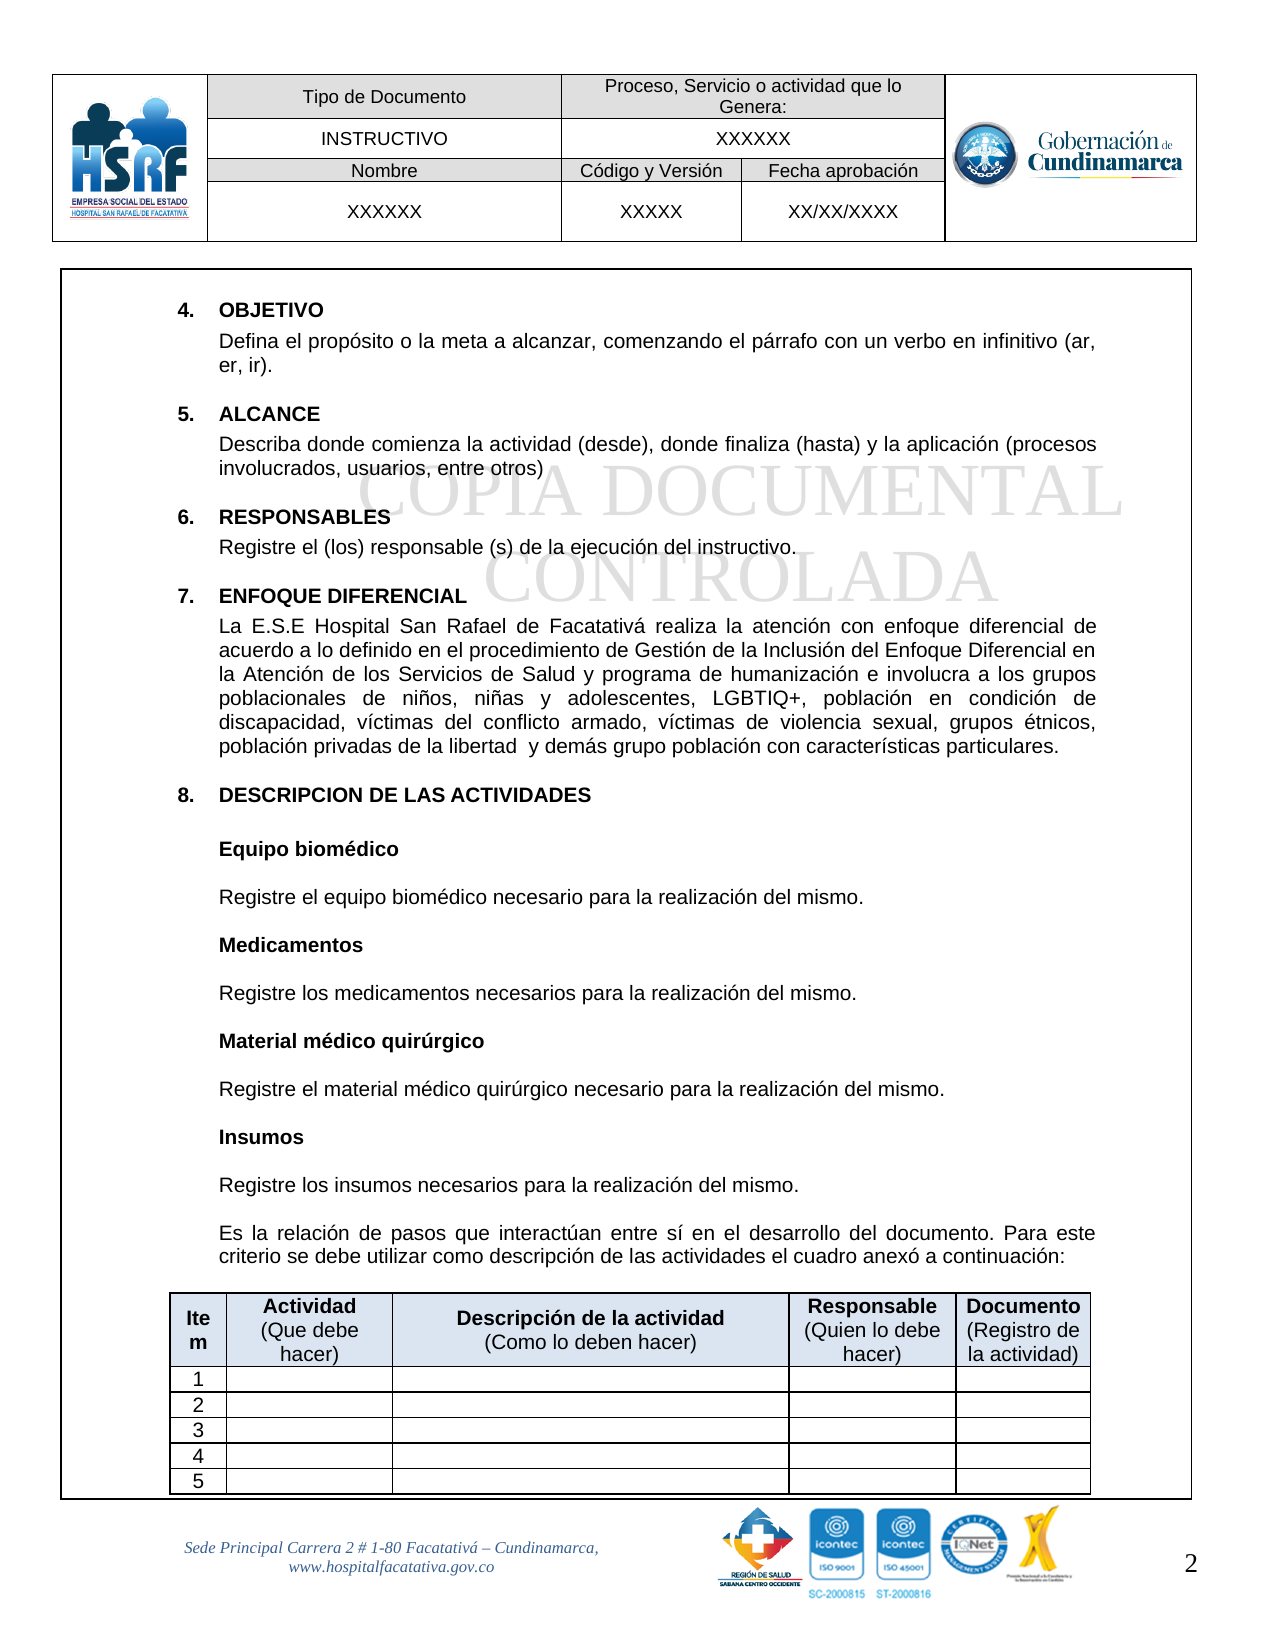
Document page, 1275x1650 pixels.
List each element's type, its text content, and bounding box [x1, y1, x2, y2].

title ENFOQUE DIFERENCIAL [177, 584, 1098, 608]
picture [717, 1500, 1087, 1616]
table_cell [957, 1367, 1090, 1391]
title ALCANCE [177, 401, 1098, 425]
table_header Documento (Registro de la actividad) [957, 1294, 1090, 1366]
title RESPONSABLES [177, 504, 1098, 528]
table_cell [227, 1418, 392, 1442]
list Defina el propósito o la meta a alcanzar, comenzando el párrafo con un verbo en infinitivo (ar, er, ir). [218, 328, 1098, 376]
list Registre el (los) responsable (s) de la ejecución del instructivo. [218, 535, 1098, 559]
title OBJETIVO [177, 298, 1098, 322]
table_cell [790, 1444, 955, 1468]
text Medicamentos [218, 933, 1098, 957]
table_header Item [171, 1294, 226, 1366]
table_cell [393, 1367, 788, 1391]
table_cell [393, 1418, 788, 1442]
table_cell [790, 1469, 955, 1493]
table_cell [957, 1469, 1090, 1493]
picture [951, 120, 1187, 189]
list Describa donde comienza la actividad (desde), donde finaliza (hasta) y la aplicación (procesos involucrados, usuarios, entre otros) [218, 432, 1098, 479]
list Registre el equipo biomédico necesario para la realización del mismo. [218, 885, 1098, 909]
table_cell [393, 1393, 788, 1417]
table_cell [227, 1367, 392, 1391]
table_cell [227, 1469, 392, 1493]
table_header Responsable (Quien lo debe hacer) [790, 1294, 955, 1366]
table_cell [393, 1469, 788, 1493]
table_cell [790, 1418, 955, 1442]
table_cell 4 [171, 1444, 226, 1468]
picture [66, 91, 191, 222]
table_cell [957, 1418, 1090, 1442]
table_cell 1 [171, 1367, 226, 1391]
text Equipo biomédico [218, 837, 1098, 861]
table_cell [227, 1393, 392, 1417]
table_cell 5 [171, 1469, 226, 1493]
list Registre el material médico quirúrgico necesario para la realización del mismo. [218, 1077, 1098, 1101]
table_cell [790, 1367, 955, 1391]
list Es la relación de pasos que interactúan entre sí en el desarrollo del documento. Para este criterio se debe utilizar como descripción de las actividades el cuadro anexó a continuación: [218, 1220, 1098, 1268]
table_cell [227, 1444, 392, 1468]
table_cell [957, 1393, 1090, 1417]
table_cell [393, 1444, 788, 1468]
title DESCRIPCION DE LAS ACTIVIDADES [177, 783, 1098, 807]
list Registre los medicamentos necesarios para la realización del mismo. [218, 981, 1098, 1005]
list La E.S.E Hospital San Rafael de Facatativá realiza la atención con enfoque diferencial de acuerdo a lo definido en el procedimiento de Gestión de la Inclusión del Enfoque Diferencial en la Atención de los Servicios de Salud y programa de humanización e involucra a los grupos poblacionales de niños, niñas y adolescentes, LGBTIQ+, población en condición de discapacidad, víctimas del conflicto armado, víctimas de violencia sexual, grupos étnicos, población privadas de la libertad y demás grupo población con características particulares. [218, 614, 1098, 758]
table_header Actividad (Que debe hacer) [227, 1294, 392, 1366]
table_header Descripción de la actividad (Como lo deben hacer) [393, 1294, 788, 1366]
list Insumos [218, 1124, 1098, 1148]
table_cell [957, 1444, 1090, 1468]
table_cell 3 [171, 1418, 226, 1442]
list Registre los insumos necesarios para la realización del mismo. [218, 1172, 1098, 1196]
table_cell [790, 1393, 955, 1417]
list Material médico quirúrgico [218, 1029, 1098, 1053]
table_cell 2 [171, 1393, 226, 1417]
